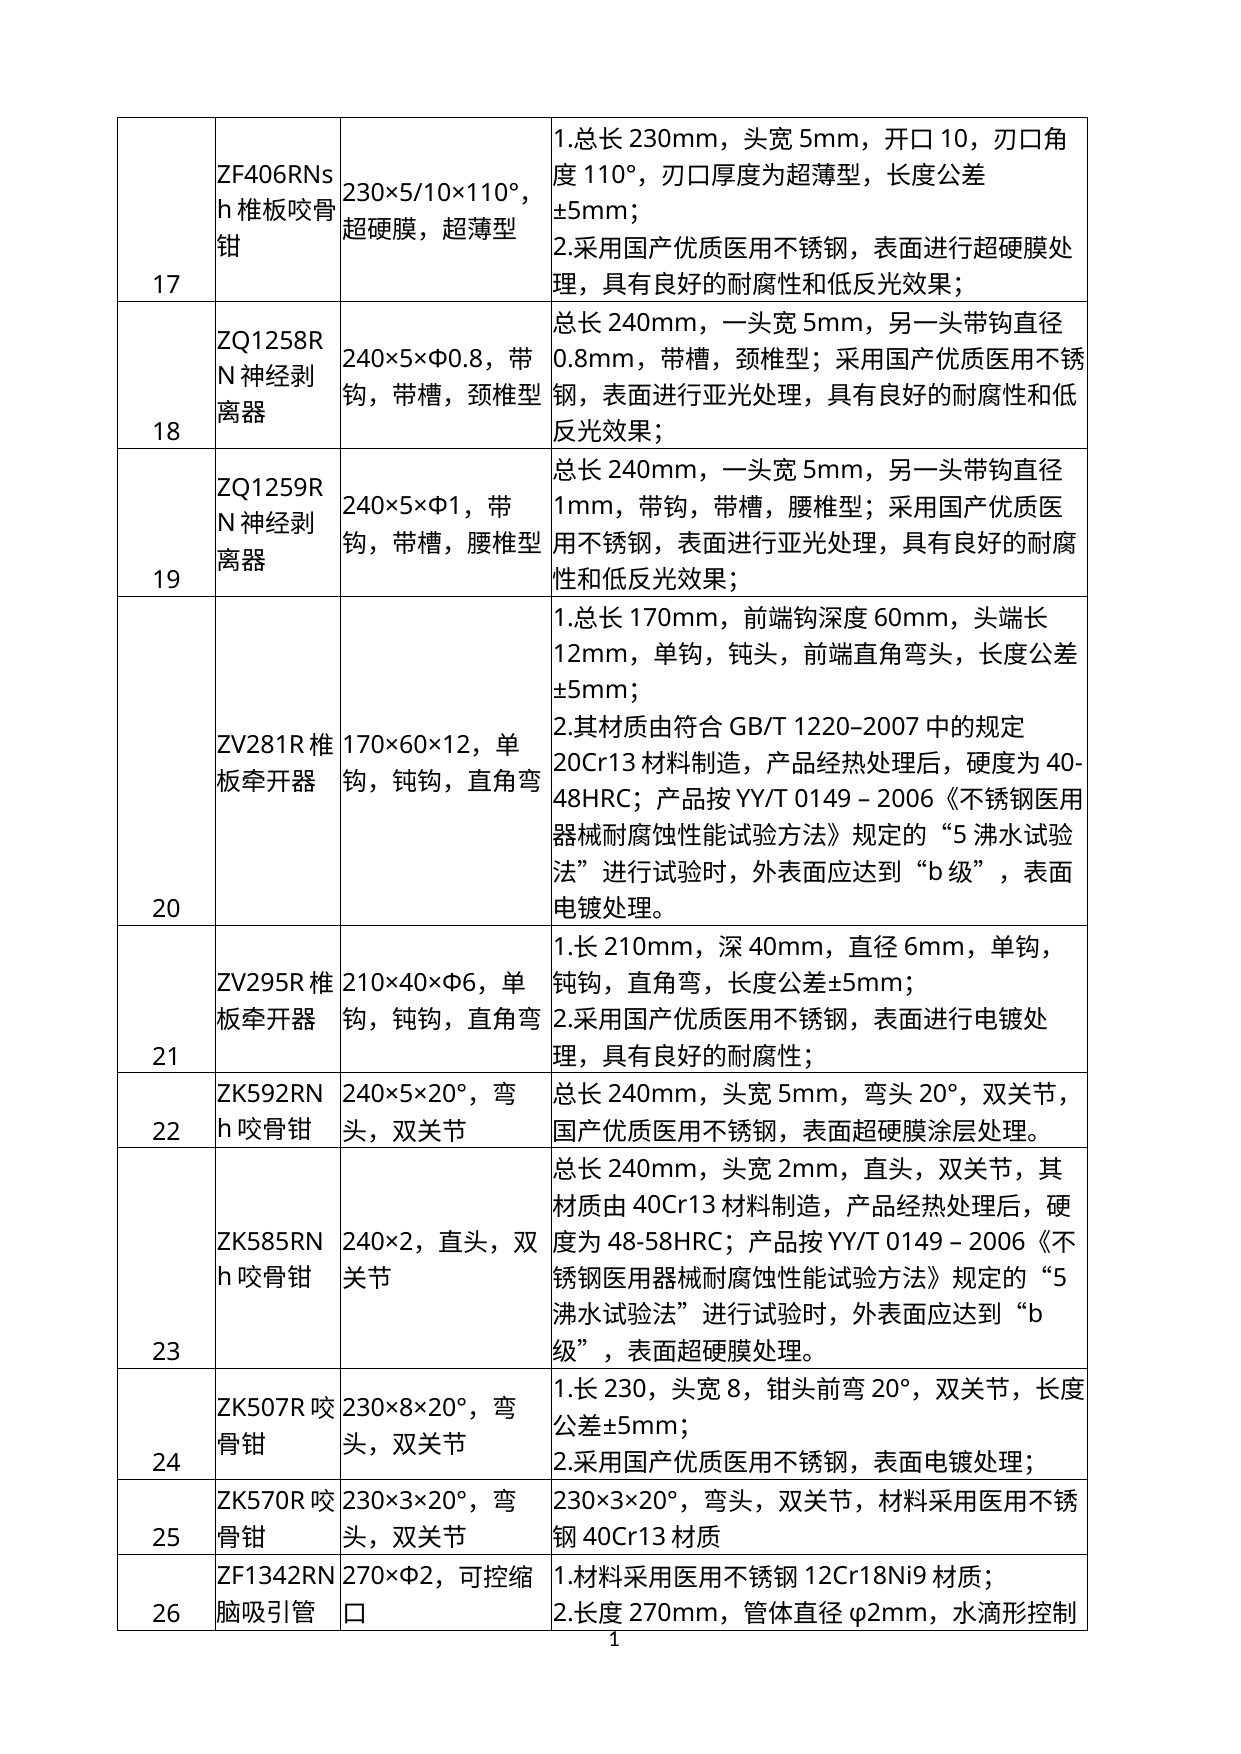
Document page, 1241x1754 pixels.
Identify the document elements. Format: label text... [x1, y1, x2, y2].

table_cell 1.总长230mm，头宽5mm，开口10，刃口角度110°，刃口厚度为超薄型，长度公差±5mm； 2.采用国产优质医用不锈钢，表面进行超硬膜处理，具有良好的耐腐性和低反光效果； [552, 118, 1087, 301]
table_cell 230×5/10×110°，超硬膜，超薄型 [341, 118, 551, 301]
table_cell 总长240mm，头宽2mm，直头，双关节，其材质由40Cr13材料制造，产品经热处理后，硬度为48-58HRC；产品按YY/T 0149 – 2006《不锈钢医用器械耐腐蚀性能试验方法》规定的“5 沸水试验法”进行试验时，外表面应达到“b级”，表面超硬膜处理。 [552, 1148, 1087, 1367]
table_cell ZV295R椎板牵开器 [216, 926, 340, 1072]
table_cell 18 [118, 302, 215, 448]
table_cell ZV281R椎板牵开器 [216, 597, 340, 924]
table_cell ZQ1259RN神经剥离器 [216, 449, 340, 596]
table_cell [552, 1555, 1087, 1630]
table_cell 1.长210mm，深40mm，直径6mm，单钩，钝钩，直角弯，长度公差±5mm； 2.采用国产优质医用不锈钢，表面进行电镀处理，具有良好的耐腐性； [552, 926, 1087, 1072]
table_cell 20 [118, 597, 215, 924]
table_cell 230×3×20°，弯头，双关节 [341, 1480, 551, 1554]
table_cell 24 [118, 1369, 215, 1479]
table_cell 总长240mm，头宽5mm，弯头20°，双关节，国产优质医用不锈钢，表面超硬膜涂层处理。 [552, 1073, 1087, 1147]
table_cell 240×5×20°，弯头，双关节 [341, 1073, 551, 1147]
table_cell 240×2，直头，双关节 [341, 1148, 551, 1367]
table_cell 230×3×20°，弯头，双关节，材料采用医用不锈钢40Cr13材质 [552, 1480, 1087, 1554]
table_cell 25 [118, 1480, 215, 1554]
table_cell 总长240mm，一头宽5mm，另一头带钩直径0.8mm，带槽，颈椎型；采用国产优质医用不锈钢，表面进行亚光处理，具有良好的耐腐性和低反光效果； [552, 302, 1087, 448]
table_cell ZK507R咬骨钳 [216, 1369, 340, 1479]
table_cell 23 [118, 1148, 215, 1367]
table_cell ZF406RNsh椎板咬骨钳 [216, 118, 340, 301]
table_cell 21 [118, 926, 215, 1072]
table_cell 1.总长170mm，前端钩深度60mm，头端长12mm，单钩，钝头，前端直角弯头，长度公差±5mm； 2.其材质由符合GB/T 1220–2007中的规定20Cr13材料制造，产品经热处理后，硬度为40-48HRC；产品按YY/T 0149 – 2006《不锈钢医用器械耐腐蚀性能试验方法》规定的“5 沸水试验法”进行试验时，外表面应达到“b级”，表面电镀处理。 [552, 597, 1087, 924]
table_cell 总长240mm，一头宽5mm，另一头带钩直径1mm，带钩，带槽，腰椎型；采用国产优质医用不锈钢，表面进行亚光处理，具有良好的耐腐性和低反光效果； [552, 449, 1087, 596]
table_cell ZK570R咬骨钳 [216, 1480, 340, 1554]
table_cell 17 [118, 118, 215, 301]
table_cell 22 [118, 1073, 215, 1147]
table_cell ZK585RNh咬骨钳 [216, 1148, 340, 1367]
table_cell ZF1342RN脑吸引管 [216, 1555, 340, 1630]
table_cell 270×Φ2，可控缩口 [341, 1555, 551, 1630]
table_cell 240×5×Ф0.8，带钩，带槽，颈椎型 [341, 302, 551, 448]
table_cell 1.长230，头宽8，钳头前弯20°，双关节，长度公差±5mm； 2.采用国产优质医用不锈钢，表面电镀处理； [552, 1369, 1087, 1479]
table_cell 26 [118, 1555, 215, 1630]
table_cell 19 [118, 449, 215, 596]
table_cell ZQ1258RN神经剥离器 [216, 302, 340, 448]
table_cell 240×5×Ф1，带钩，带槽，腰椎型 [341, 449, 551, 596]
table_cell 210×40×Ф6，单钩，钝钩，直角弯 [341, 926, 551, 1072]
table_cell 170×60×12，单钩，钝钩，直角弯 [341, 597, 551, 924]
table_cell 230×8×20°，弯头，双关节 [341, 1369, 551, 1479]
table_cell ZK592RNh咬骨钳 [216, 1073, 340, 1147]
